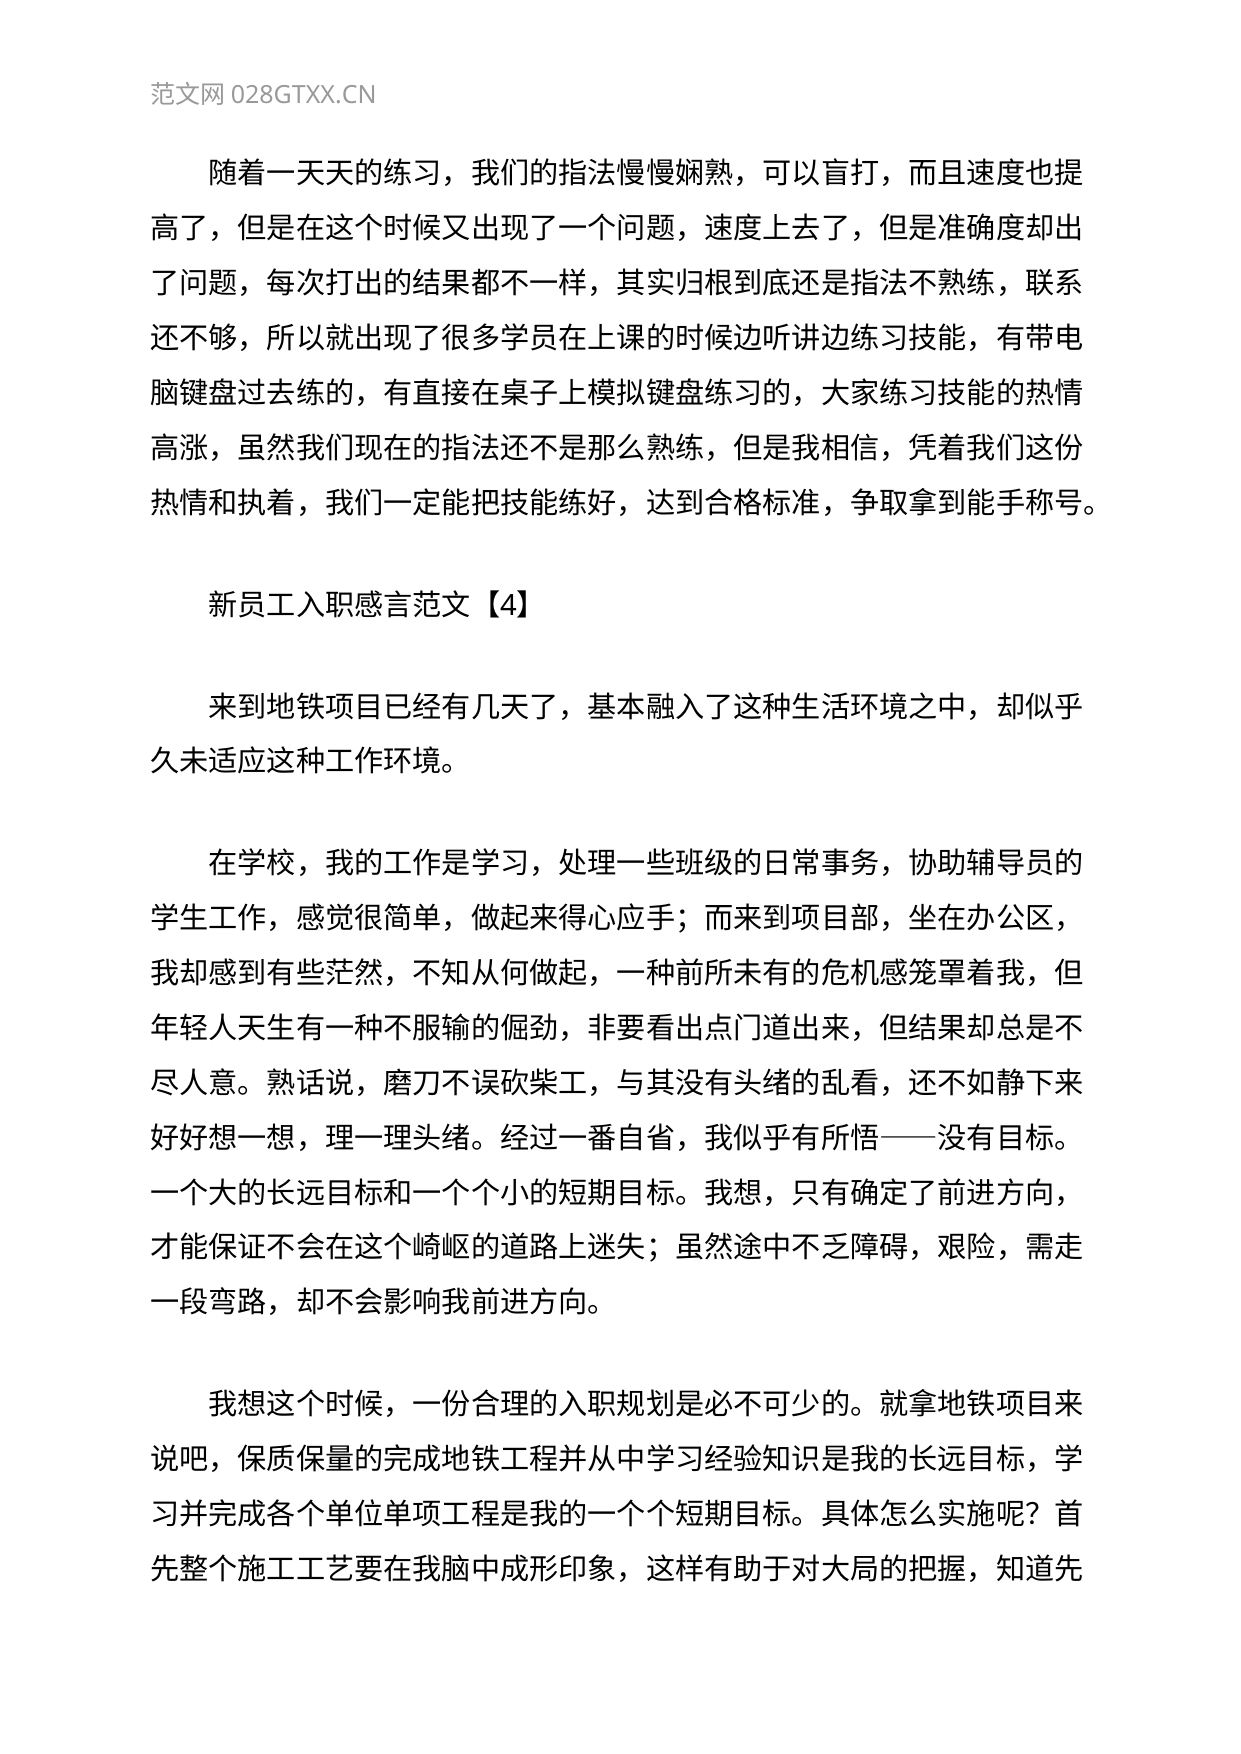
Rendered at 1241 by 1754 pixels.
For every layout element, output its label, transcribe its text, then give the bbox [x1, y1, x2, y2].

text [150, 1381, 1090, 1588]
text 来到地铁项目已经有几天了，基本融入了这种生活环境之中，却似乎久未适应这种工作环境。 [150, 683, 1090, 780]
text 随着一天天的练习，我们的指法慢慢娴熟，可以盲打，而且速度也提高了，但是在这个时候又出现了一个问题，速度上去了，但是准确度却出了问题，每次打出的结果都不一样，其实归根到底还是指法不熟练，联系还不够，所以就出现了很多学员在上课的时候边听讲边练习技能，有带电脑键盘过去练的，有直接在桌子上模拟键盘练习的，大家练习技能的热情高涨，虽然我们现在的指法还不是那么熟练，但是我相信，凭着我们这份热情和执着，我们一定能把技能练好，达到合格标准，争取拿到能手称号。 [150, 150, 1090, 522]
text 新员工入职感言范文【4】 [150, 581, 1090, 623]
text 在学校，我的工作是学习，处理一些班级的日常事务，协助辅导员的学生工作，感觉很简单，做起来得心应手；而来到项目部，坐在办公区，我却感到有些茫然，不知从何做起，一种前所未有的危机感笼罩着我，但年轻人天生有一种不服输的倔劲，非要看出点门道出来，但结果却总是不尽人意。熟话说，磨刀不误砍柴工，与其没有头绪的乱看，还不如静下来好好想一想，理一理头绪。经过一番自省，我似乎有所悟——没有目标。一个大的长远目标和一个个小的短期目标。我想，只有确定了前进方向，才能保证不会在这个崎岖的道路上迷失；虽然途中不乏障碍，艰险，需走一段弯路，却不会影响我前进方向。 [150, 840, 1090, 1321]
